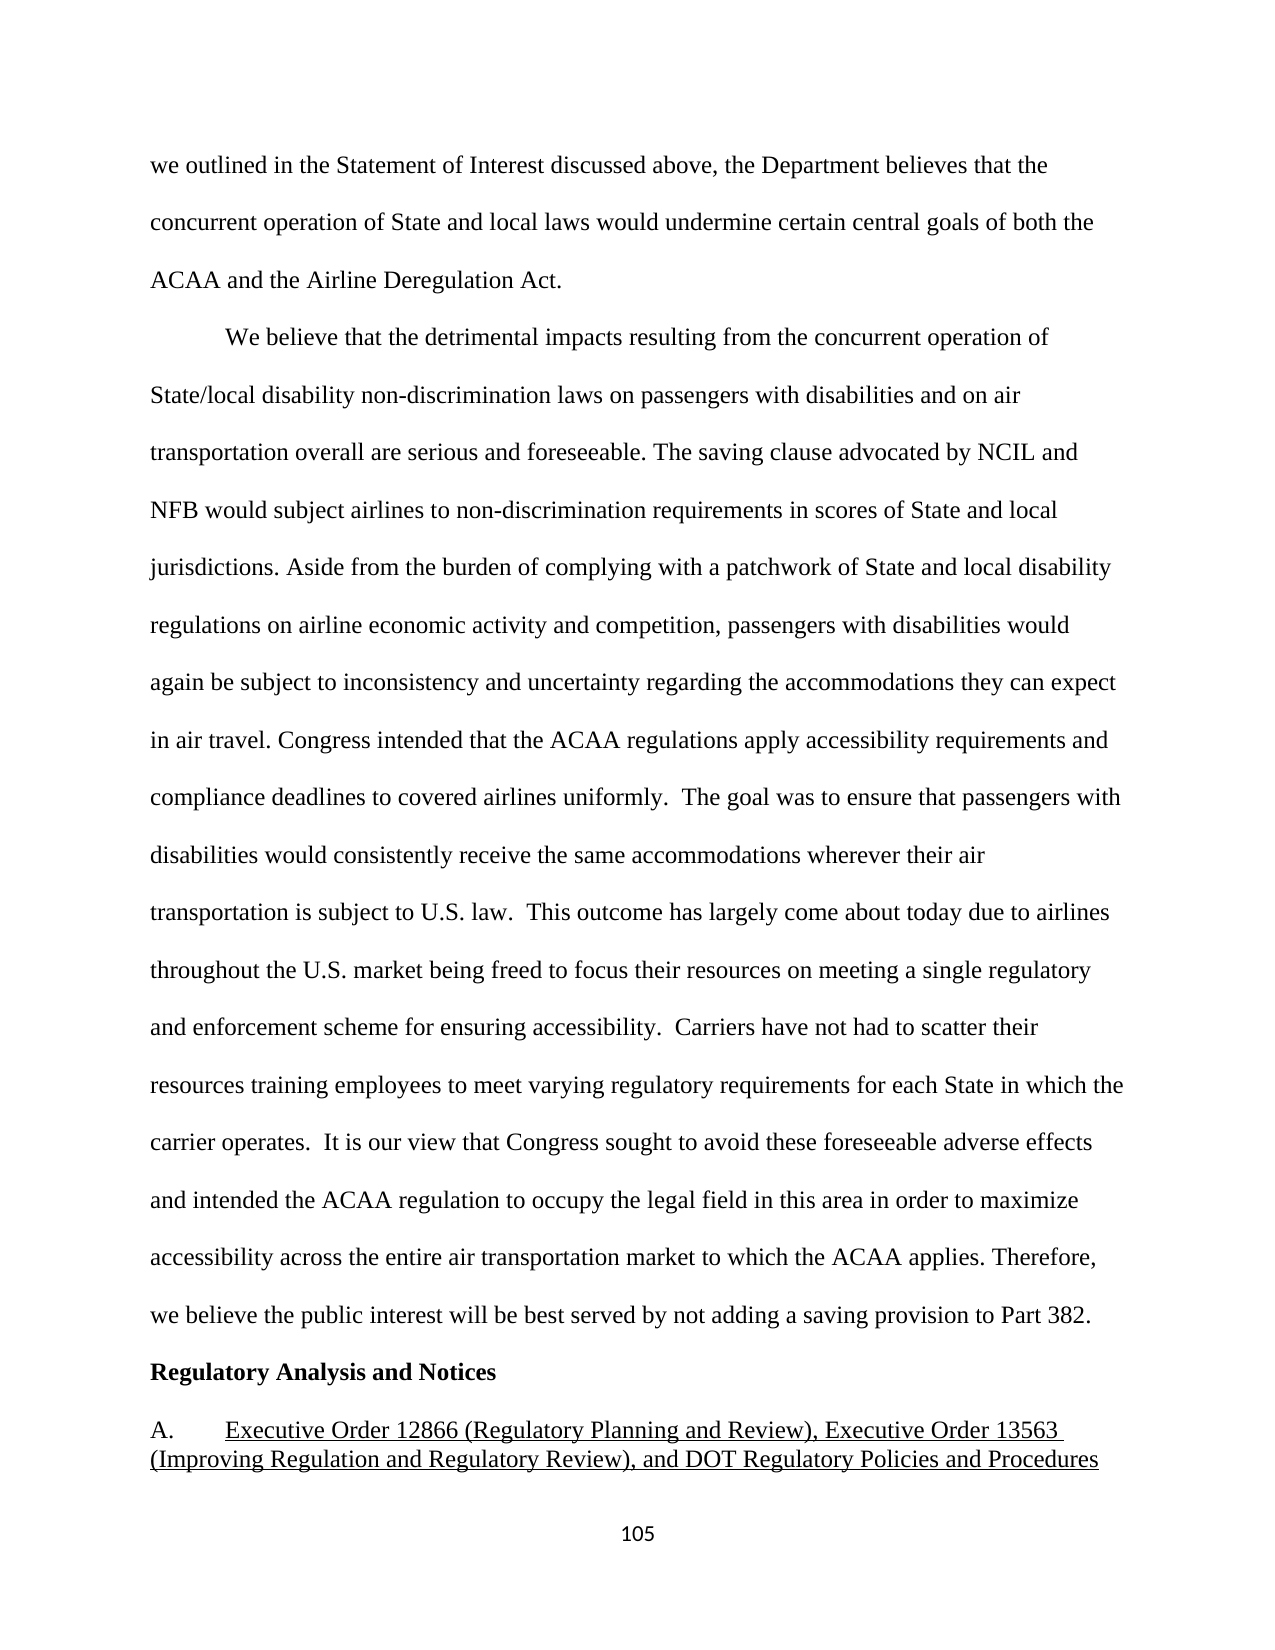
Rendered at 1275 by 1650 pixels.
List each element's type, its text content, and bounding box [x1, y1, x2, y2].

list Executive Order 12866 (Regulatory Planning and Review), Executive Order 13563 (Improving Regulation and Regulatory Review), and DOT Regulatory Policies and Procedures [150, 1415, 1125, 1472]
text Regulatory Analysis and Notices [150, 1357, 1125, 1386]
text We believe that the detrimental impacts resulting from the concurrent operation of State/local disability non-discrimination laws on passengers with disabilities and on air transportation overall are serious and foreseeable. The saving clause advocated by NCIL and NFB would subject airlines to non-discrimination requirements in scores of State and local jurisdictions. Aside from the burden of complying with a patchwork of State and local disability regulations on airline economic activity and competition, passengers with disabilities would again be subject to inconsistency and uncertainty regarding the accommodations they can expect in air travel. Congress intended that the ACAA regulations apply accessibility requirements and compliance deadlines to covered airlines uniformly. The goal was to ensure that passengers with disabilities would consistently receive the same accommodations wherever their air transportation is subject to U.S. law. This outcome has largely come about today due to airlines throughout the U.S. market being freed to focus their resources on meeting a single regulatory and enforcement scheme for ensuring accessibility. Carriers have not had to scatter their resources training employees to meet varying regulatory requirements for each State in which the carrier operates. It is our view that Congress sought to avoid these foreseeable adverse effects and intended the ACAA regulation to occupy the legal field in this area in order to maximize accessibility across the entire air transportation market to which the ACAA applies. Therefore, we believe the public interest will be best served by not adding a saving provision to Part 382. [150, 322, 1125, 1329]
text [150, 150, 1125, 294]
